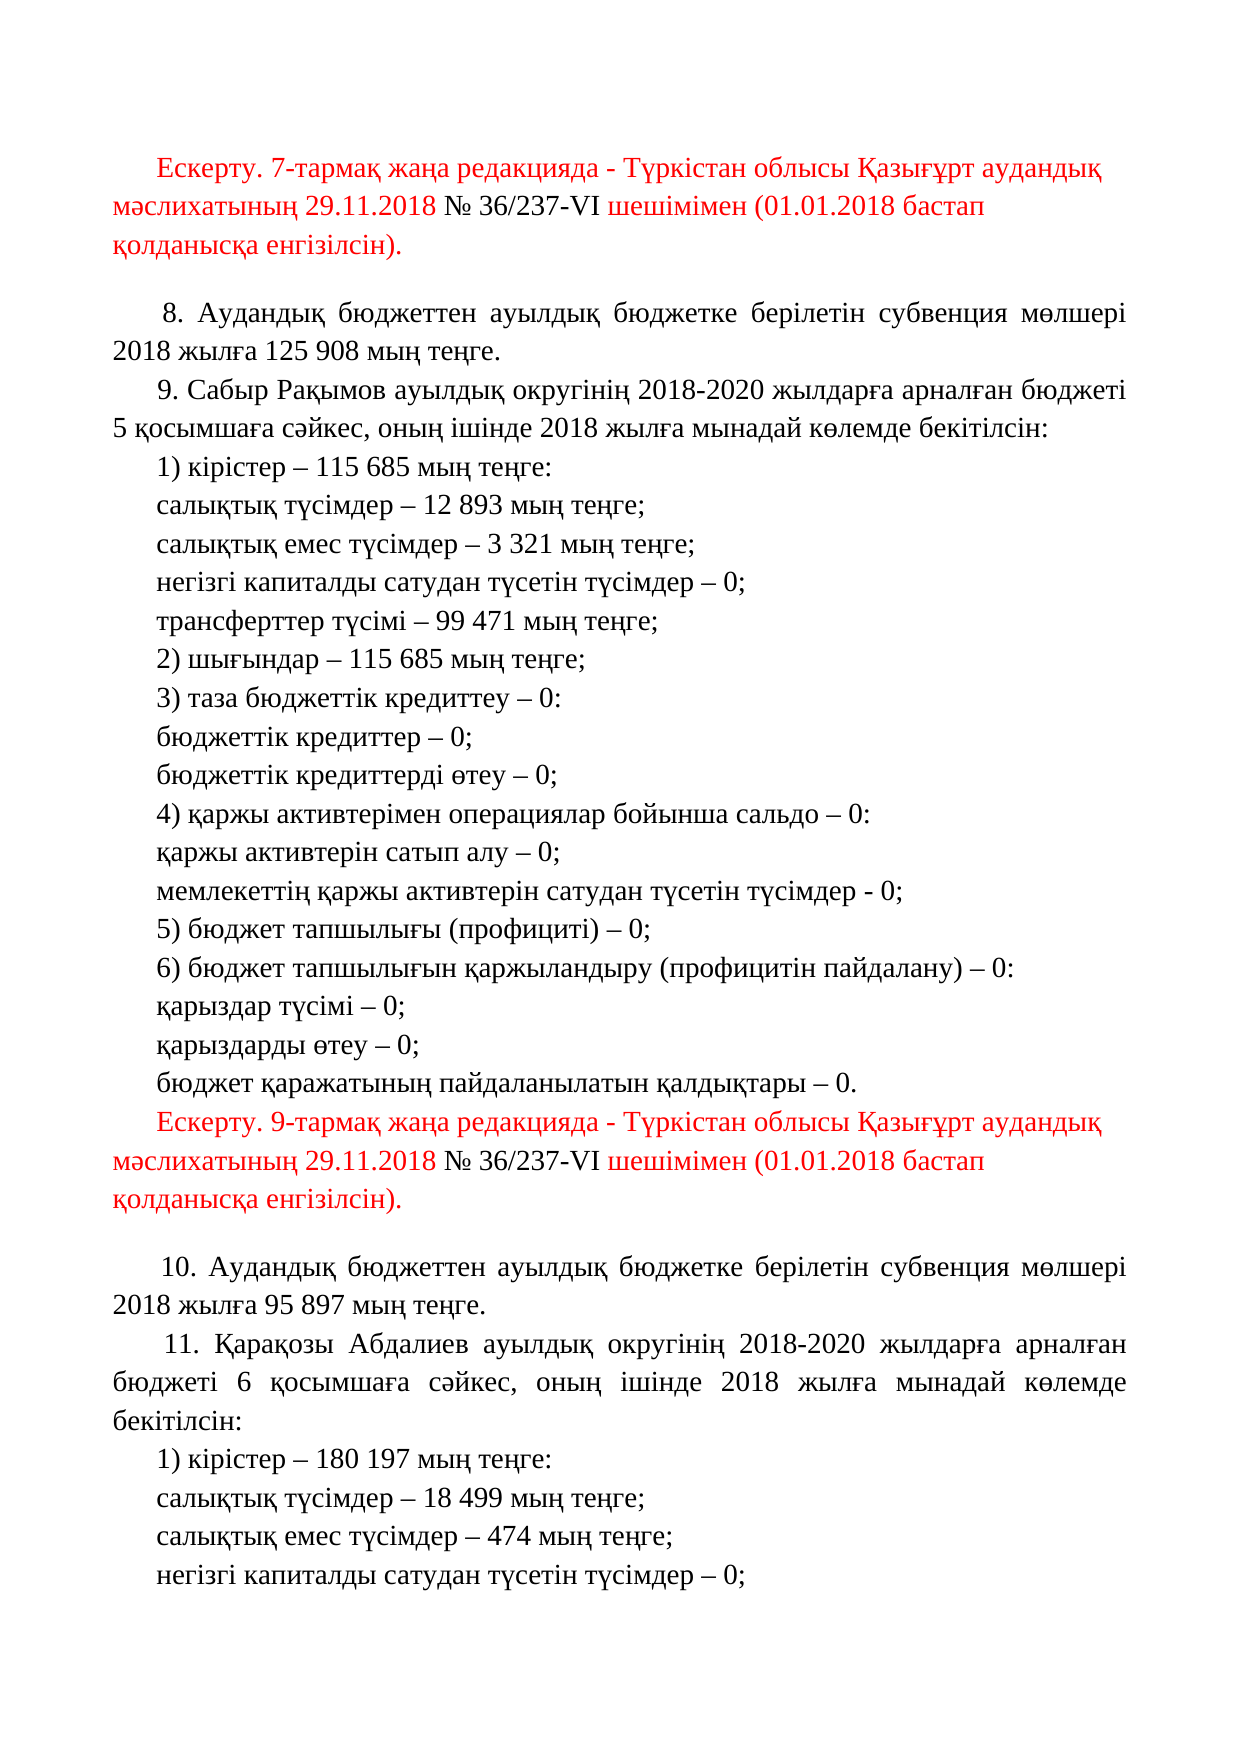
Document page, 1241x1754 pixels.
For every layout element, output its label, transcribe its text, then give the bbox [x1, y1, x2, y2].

text қарыздар түсімі – 0; [112, 988, 1128, 1022]
text 3) таза бюджеттік кредиттеу – 0: [112, 680, 1128, 714]
text қаржы активтерін сатып алу – 0; [112, 834, 1128, 868]
text негізгі капиталды сатудан түсетін түсімдер – 0; [112, 1557, 1128, 1591]
text бюджет қаражатының пайдаланылатын қалдықтары – 0. [112, 1066, 1128, 1099]
text мемлекеттің қаржы активтерін сатудан түсетін түсімдер - 0; [112, 873, 1128, 906]
text Ескерту. 7-тармақ жаңа редакцияда - Түркістан облысы Қазығұрт аудандық мәслихатының 29.11.2018 № 36/237-VI шешімімен (01.01.2018 бастап қолданысқа енгiзiлciн). [112, 150, 1128, 291]
text Ескерту. 9-тармақ жаңа редакцияда - Түркістан облысы Қазығұрт аудандық мәслихатының 29.11.2018 № 36/237-VI шешiмiмен (01.01.2018 бастап қолданысқа енгiзiлciн). [112, 1104, 1128, 1245]
text 9. Сабыр Рақымов ауылдық округінің 2018-2020 жылдарға арналған бюджеті 5 қосымшаға сәйкес, оның ішінде 2018 жылға мынадай көлемде бекітілсін: [112, 372, 1128, 444]
text 4) қаржы активтерімен операциялар бойынша сальдо – 0: [112, 796, 1128, 829]
text салықтық түсiмдер – 12 893 мың теңге; [112, 487, 1128, 521]
text 5) бюджет тапшылығы (профициті) – 0; [112, 911, 1128, 945]
text трансферттер түсiмi – 99 471 мың теңге; [112, 603, 1128, 637]
text 2) шығындар – 115 685 мың теңге; [112, 642, 1128, 675]
text 11. Қарақозы Абдалиев ауылдық округінің 2018-2020 жылдарға арналған бюджеті 6 қосымшаға сәйкес, оның ішінде 2018 жылға мынадай көлемде бекітілсін: [112, 1326, 1128, 1436]
text салықтық емес түсiмдер – 3 321 мың теңге; [112, 526, 1128, 559]
text бюджеттік кредиттер – 0; [112, 719, 1128, 752]
text 1) кiрiстер – 115 685 мың теңге: [112, 449, 1128, 482]
text бюджеттік кредиттерді өтеу – 0; [112, 757, 1128, 791]
text 1) кiрiстер – 180 197 мың теңге: [112, 1441, 1128, 1475]
text қарыздарды өтеу – 0; [112, 1027, 1128, 1061]
text 6) бюджет тапшылығын қаржыландыру (профицитін пайдалану) – 0: [112, 950, 1128, 983]
text салықтық түсiмдер – 18 499 мың теңге; [112, 1480, 1128, 1513]
text салықтық емес түсiмдер – 474 мың теңге; [112, 1518, 1128, 1552]
text 8. Аудандық бюджеттен ауылдық бюджетке берілетін субвенция мөлшері 2018 жылға 125 908 мың теңге. [112, 295, 1128, 367]
text негізгі капиталды сатудан түсетін түсімдер – 0; [112, 564, 1128, 598]
text 10. Аудандық бюджеттен ауылдық бюджетке берілетін субвенция мөлшері 2018 жылға 95 897 мың теңге. [112, 1249, 1128, 1321]
